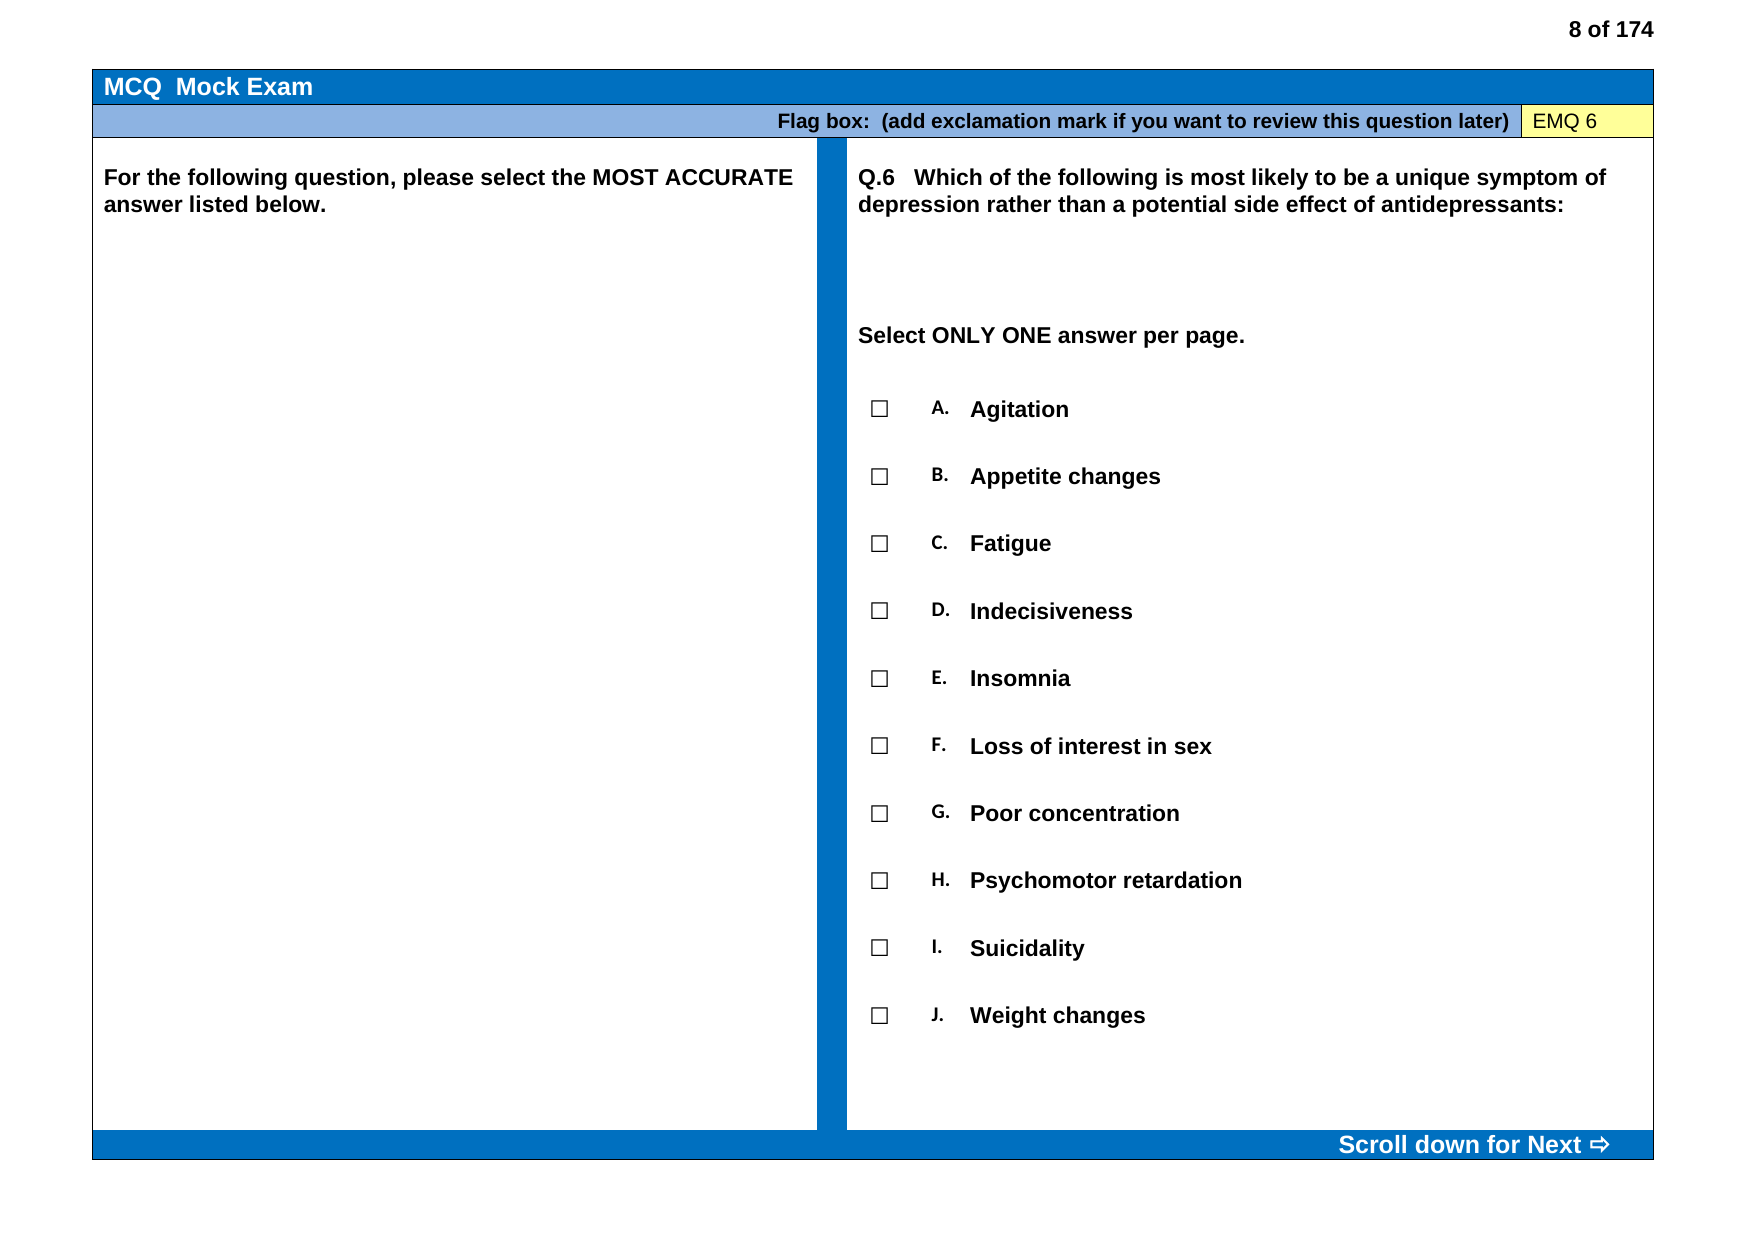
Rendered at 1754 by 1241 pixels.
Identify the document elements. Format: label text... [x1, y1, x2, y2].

table_cell Scroll down for Next [1327, 1130, 1653, 1159]
table_cell For the following question, please select the MOST ACCURATE answer listed below. [93, 138, 817, 1130]
table_cell Flag box: (add exclamation mark if you want to review this question later) [93, 105, 1521, 137]
table_cell Q.6 Which of the following is most likely to be a unique symptom of depression rather than a potential side effect of antidepressants: Select ONLY ONE answer per page. [847, 138, 1653, 1130]
table_cell [93, 1130, 1327, 1159]
table_cell [817, 138, 847, 1130]
table_cell MCQ Mock Exam [93, 70, 1653, 104]
table_cell EMQ 6 [1522, 105, 1653, 137]
